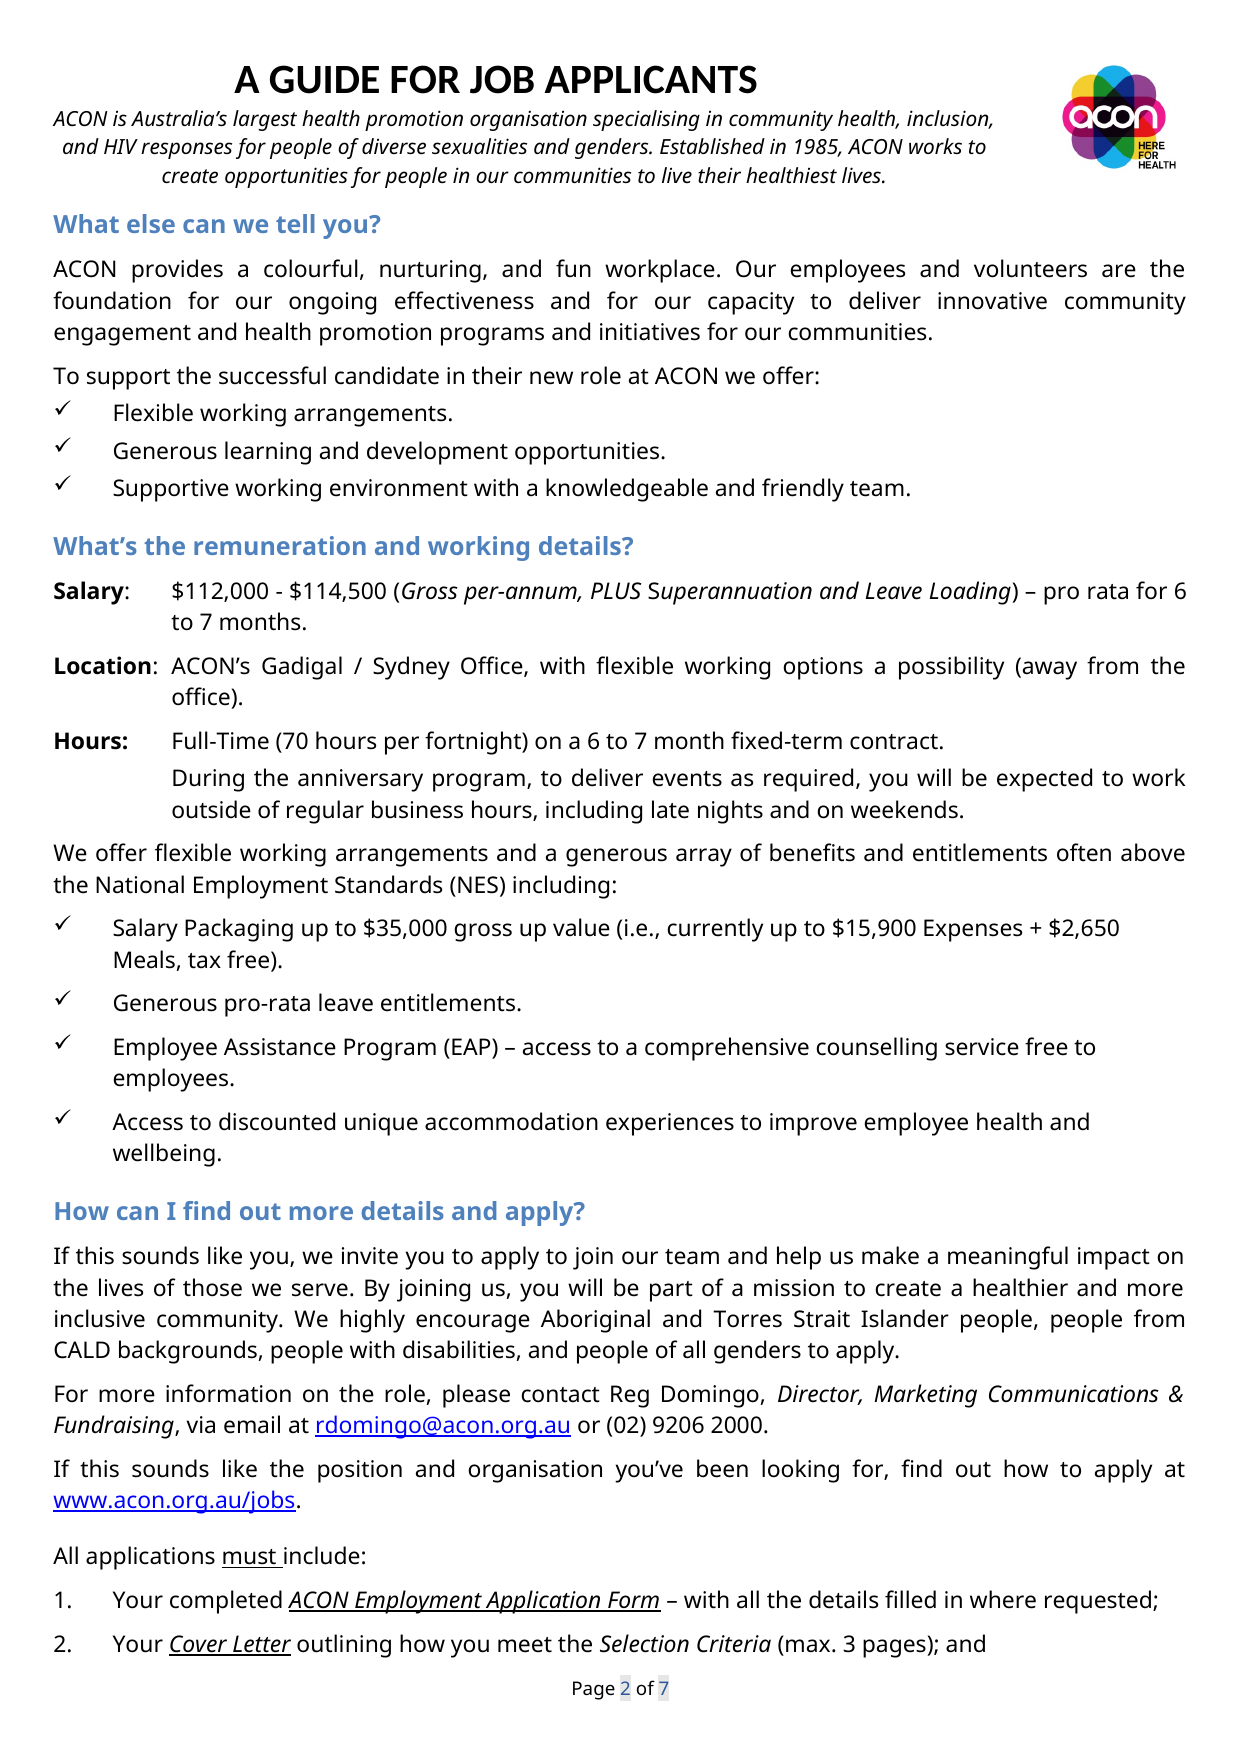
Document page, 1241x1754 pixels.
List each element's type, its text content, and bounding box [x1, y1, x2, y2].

list Salary Packaging up to $35,000 gross up value (i.e., currently up to $15,900 Expenses + $2,650 Meals, tax free). [53, 912, 1187, 975]
list Flexible working arrangements. [53, 397, 1187, 428]
text All applications must include: [53, 1540, 1187, 1571]
text To support the successful candidate in their new role at ACON we offer: [53, 359, 1187, 391]
text Location: ACON’s Gadigal / Sydney Office, with flexible working options a possibility (away from the office). [53, 650, 1187, 712]
text If this sounds like you, we invite you to apply to join our team and help us make a meaningful impact on the lives of those we serve. By joining us, you will be part of a mission to create a healthier and more inclusive community. We highly encourage Aboriginal and Torres Strait Islander people, people from CALD backgrounds, people with disabilities, and people of all genders to apply. [53, 1240, 1187, 1365]
text How can I find out more details and apply? [53, 1194, 1187, 1228]
text What else can we tell you? [53, 207, 1187, 241]
list Access to discounted unique accommodation experiences to improve employee health and wellbeing. [53, 1106, 1187, 1169]
text We offer flexible working arrangements and a generous array of benefits and entitlements often above the National Employment Standards (NES) including: [53, 837, 1187, 900]
list Generous learning and development opportunities. [53, 434, 1187, 466]
text For more information on the role, please contact Reg Domingo, Director, Marketing Communications & Fundraising, via email at rdomingo@acon.org.au or (02) 9206 2000. [53, 1378, 1187, 1440]
list Employee Assistance Program (EAP) – access to a comprehensive counselling service free to employees. [53, 1031, 1187, 1094]
list Your Cover Letter outlining how you meet the Selection Criteria (max. 3 pages); and [53, 1628, 1187, 1659]
text Hours: Full-Time (70 hours per fortnight) on a 6 to 7 month fixed-term contract. [53, 725, 1187, 756]
text If this sounds like the position and organisation you’ve been looking for, find out how to apply at www.acon.org.au/jobs. [53, 1453, 1187, 1515]
text Salary: $112,000 - $114,500 (Gross per-annum, PLUS Superannuation and Leave Loading) – pro rata for 6 to 7 months. [53, 575, 1187, 637]
picture [1054, 53, 1190, 179]
text During the anniversary program, to deliver events as required, you will be expected to work outside of regular business hours, including late nights and on weekends. [171, 762, 1187, 825]
list Supportive working environment with a knowledgeable and friendly team. [53, 472, 1187, 503]
list Generous pro-rata leave entitlements. [53, 987, 1187, 1019]
text ACON provides a colourful, nurturing, and fun workplace. Our employees and volunteers are the foundation for our ongoing effectiveness and for our capacity to deliver innovative community engagement and health promotion programs and initiatives for our communities. [53, 253, 1187, 347]
text What’s the remuneration and working details? [53, 528, 1187, 562]
list Your completed ACON Employment Application Form – with all the details filled in where requested; [53, 1584, 1187, 1615]
